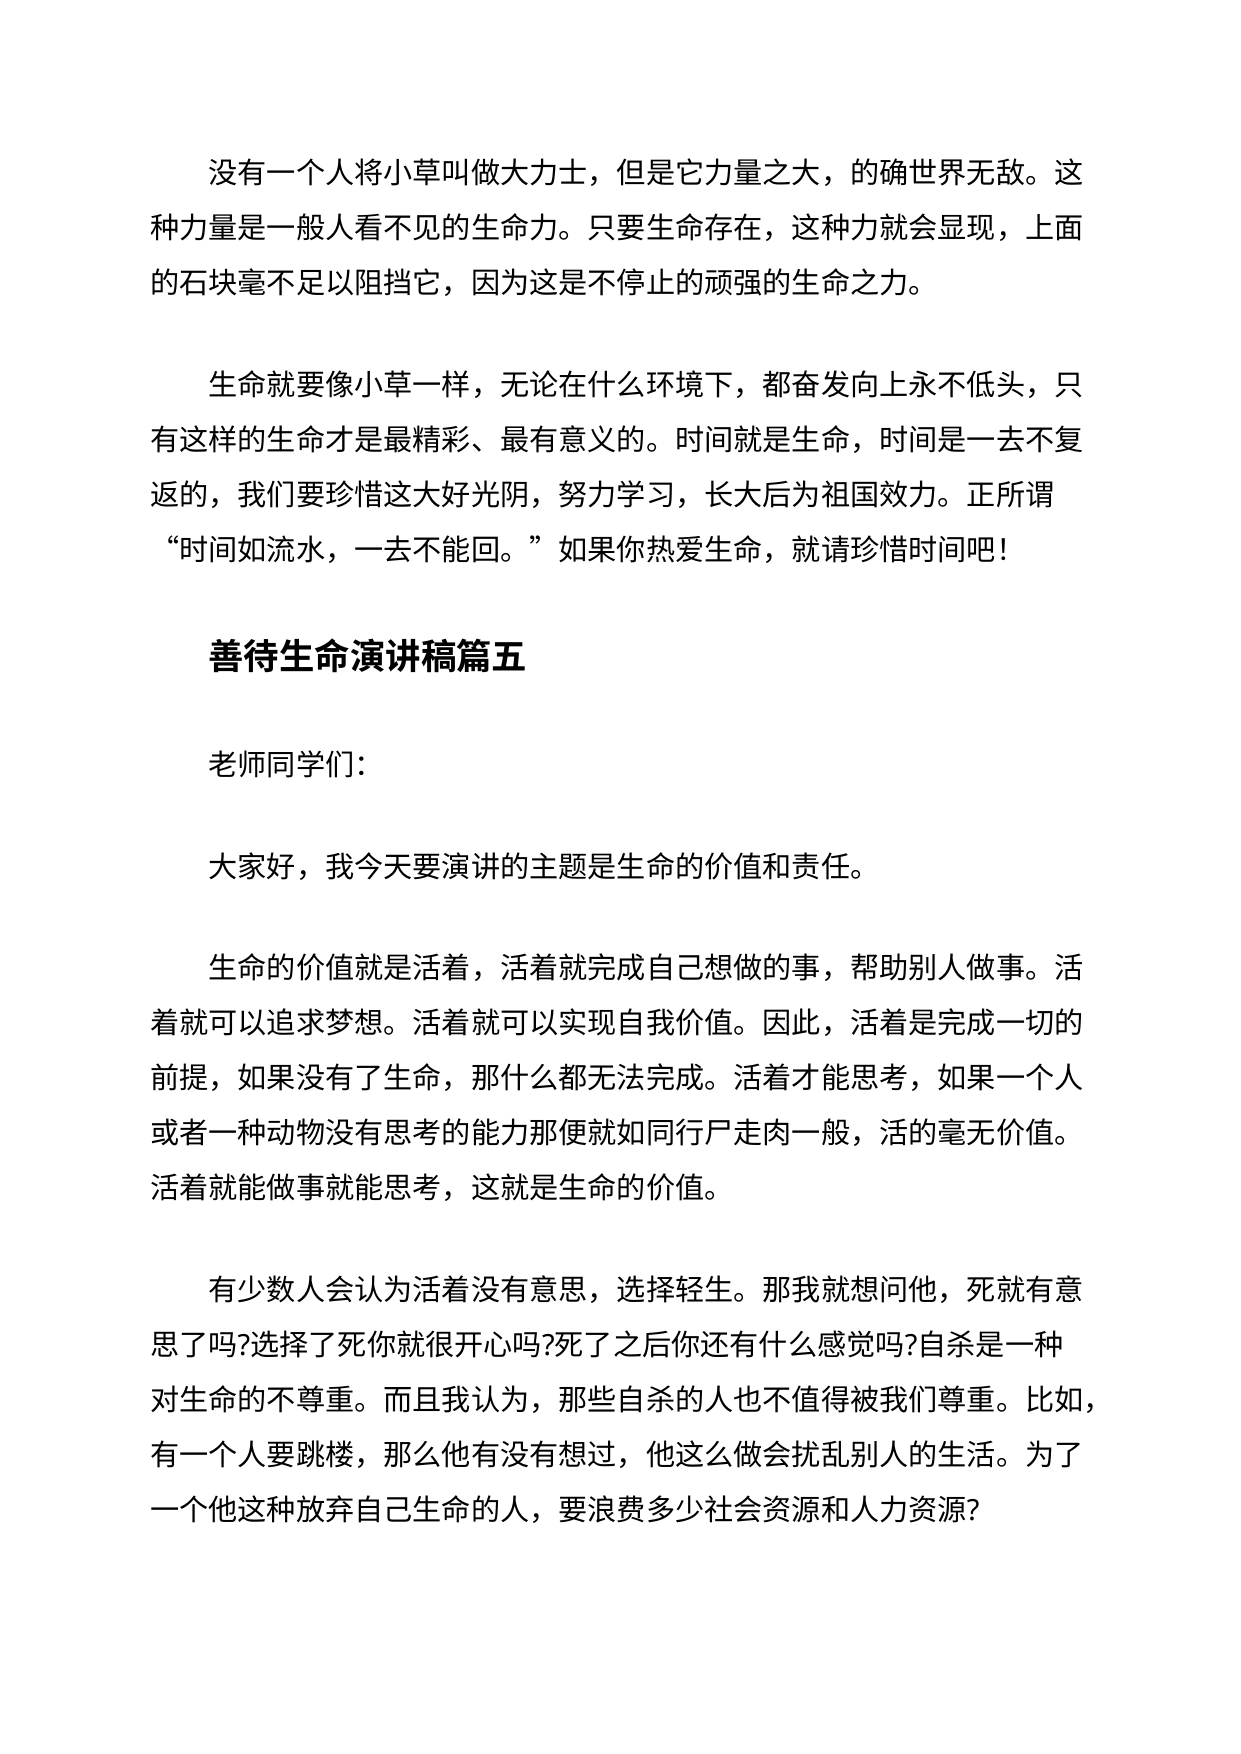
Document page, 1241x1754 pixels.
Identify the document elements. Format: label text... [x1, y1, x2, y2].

text 老师同学们： [150, 741, 1090, 784]
text 没有一个人将小草叫做大力士，但是它力量之大，的确世界无敌。这种力量是一般人看不见的生命力。只要生命存在，这种力就会显现，上面的石块毫不足以阻挡它，因为这是不停止的顽强的生命之力。 [150, 150, 1090, 302]
text 有少数人会认为活着没有意思，选择轻生。那我就想问他，死就有意思了吗?选择了死你就很开心吗?死了之后你还有什么感觉吗?自杀是一种对生命的不尊重。而且我认为，那些自杀的人也不值得被我们尊重。比如，有一个人要跳楼，那么他有没有想过，他这么做会扰乱别人的生活。为了一个他这种放弃自己生命的人，要浪费多少社会资源和人力资源? [150, 1266, 1090, 1528]
text 善待生命演讲稿篇五 [150, 628, 1090, 679]
text 生命的价值就是活着，活着就完成自己想做的事，帮助别人做事。活着就可以追求梦想。活着就可以实现自我价值。因此，活着是完成一切的前提，如果没有了生命，那什么都无法完成。活着才能思考，如果一个人或者一种动物没有思考的能力那便就如同行尸走肉一般，活的毫无价值。活着就能做事就能思考，这就是生命的价值。 [150, 945, 1090, 1207]
text 大家好，我今天要演讲的主题是生命的价值和责任。 [150, 843, 1090, 886]
text 生命就要像小草一样，无论在什么环境下，都奋发向上永不低头，只有这样的生命才是最精彩、最有意义的。时间就是生命，时间是一去不复返的，我们要珍惜这大好光阴，努力学习，长大后为祖国效力。正所谓“时间如流水，一去不能回。”如果你热爱生命，就请珍惜时间吧！ [150, 362, 1090, 568]
